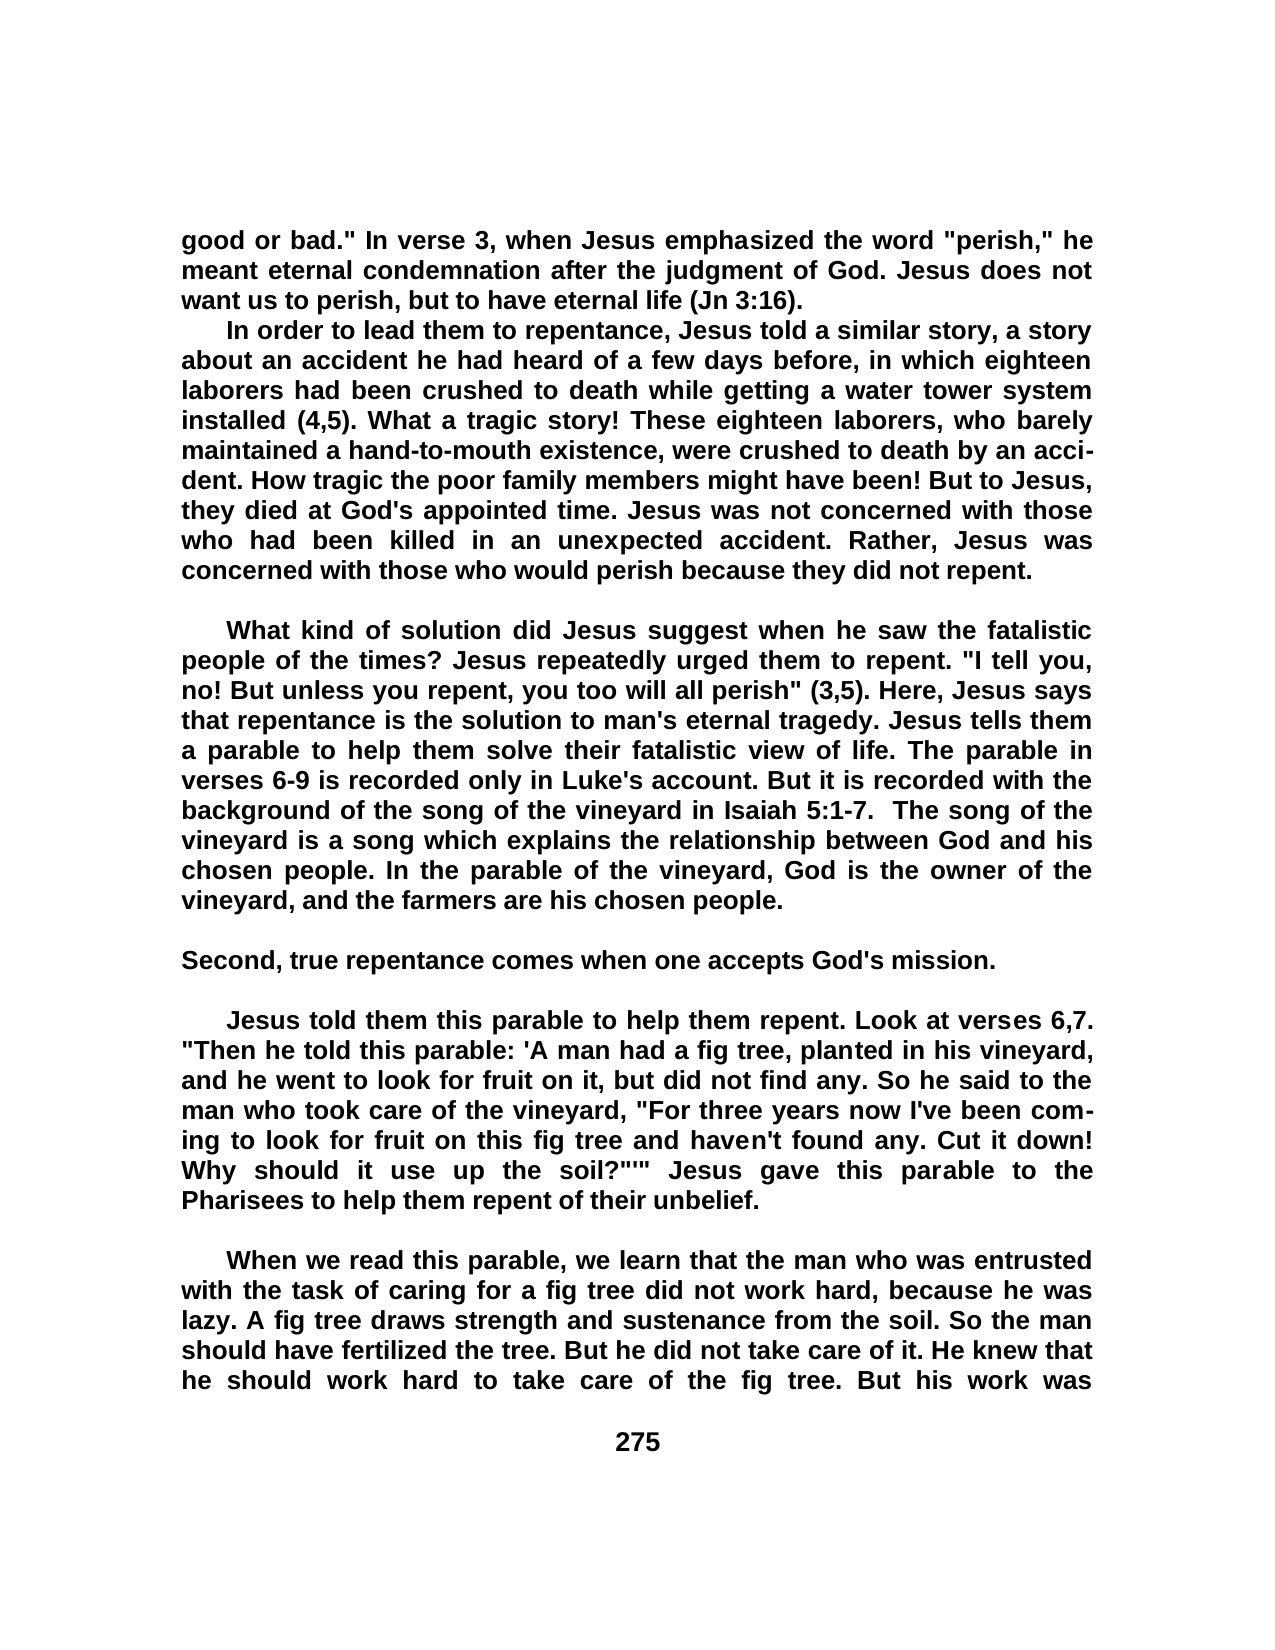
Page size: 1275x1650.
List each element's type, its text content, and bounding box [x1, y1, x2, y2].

text What kind of solution did Jesus suggest when he saw the fatalistic people of the times? Jesus repeatedly urged them to repent. "I tell you, no! But unless you repent, you too will all perish" (3,5). Here, Jesus says that repentance is the solution to man's eternal tragedy. Jesus tells them a parable to help them solve their fatalistic view of life. The parable in verses 6-9 is recorded only in Luke's account. But it is recorded with the background of the song of the vineyard in Isaiah 5:1-7. The song of the vineyard is a song which explains the relationship between God and his chosen people. In the parable of the vineyard, God is the owner of the vineyard, and the farmers are his chosen people. [181, 615, 1094, 915]
text Jesus told them this parable to help them repent. Look at verses 6,7. "Then he told this parable: 'A man had a fig tree, planted in his vineyard, and he went to look for fruit on it, but did not find any. So he said to the man who took care of the vineyard, "For three years now I've been coming to look for fruit on this fig tree and haven't found any. Cut it down! Why should it use up the soil?"'" Jesus gave this parable to the Pharisees to help them repent of their unbelief. [181, 1005, 1094, 1215]
text In order to lead them to repentance, Jesus told a similar story, a story about an accident he had heard of a few days before, in which eighteen laborers had been crushed to death while getting a water tower system installed (4,5). What a tragic story! These eighteen laborers, who barely maintained a hand-to-mouth existence, were crushed to death by an accident. How tragic the poor family members might have been! But to Jesus, they died at God's appointed time. Jesus was not concerned with those who had been killed in an unexpected accident. Rather, Jesus was concerned with those who would perish because they did not repent. [181, 315, 1094, 585]
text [181, 1245, 1094, 1395]
text Second, true repentance comes when one accepts God's mission. [181, 945, 1094, 975]
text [181, 225, 1094, 315]
